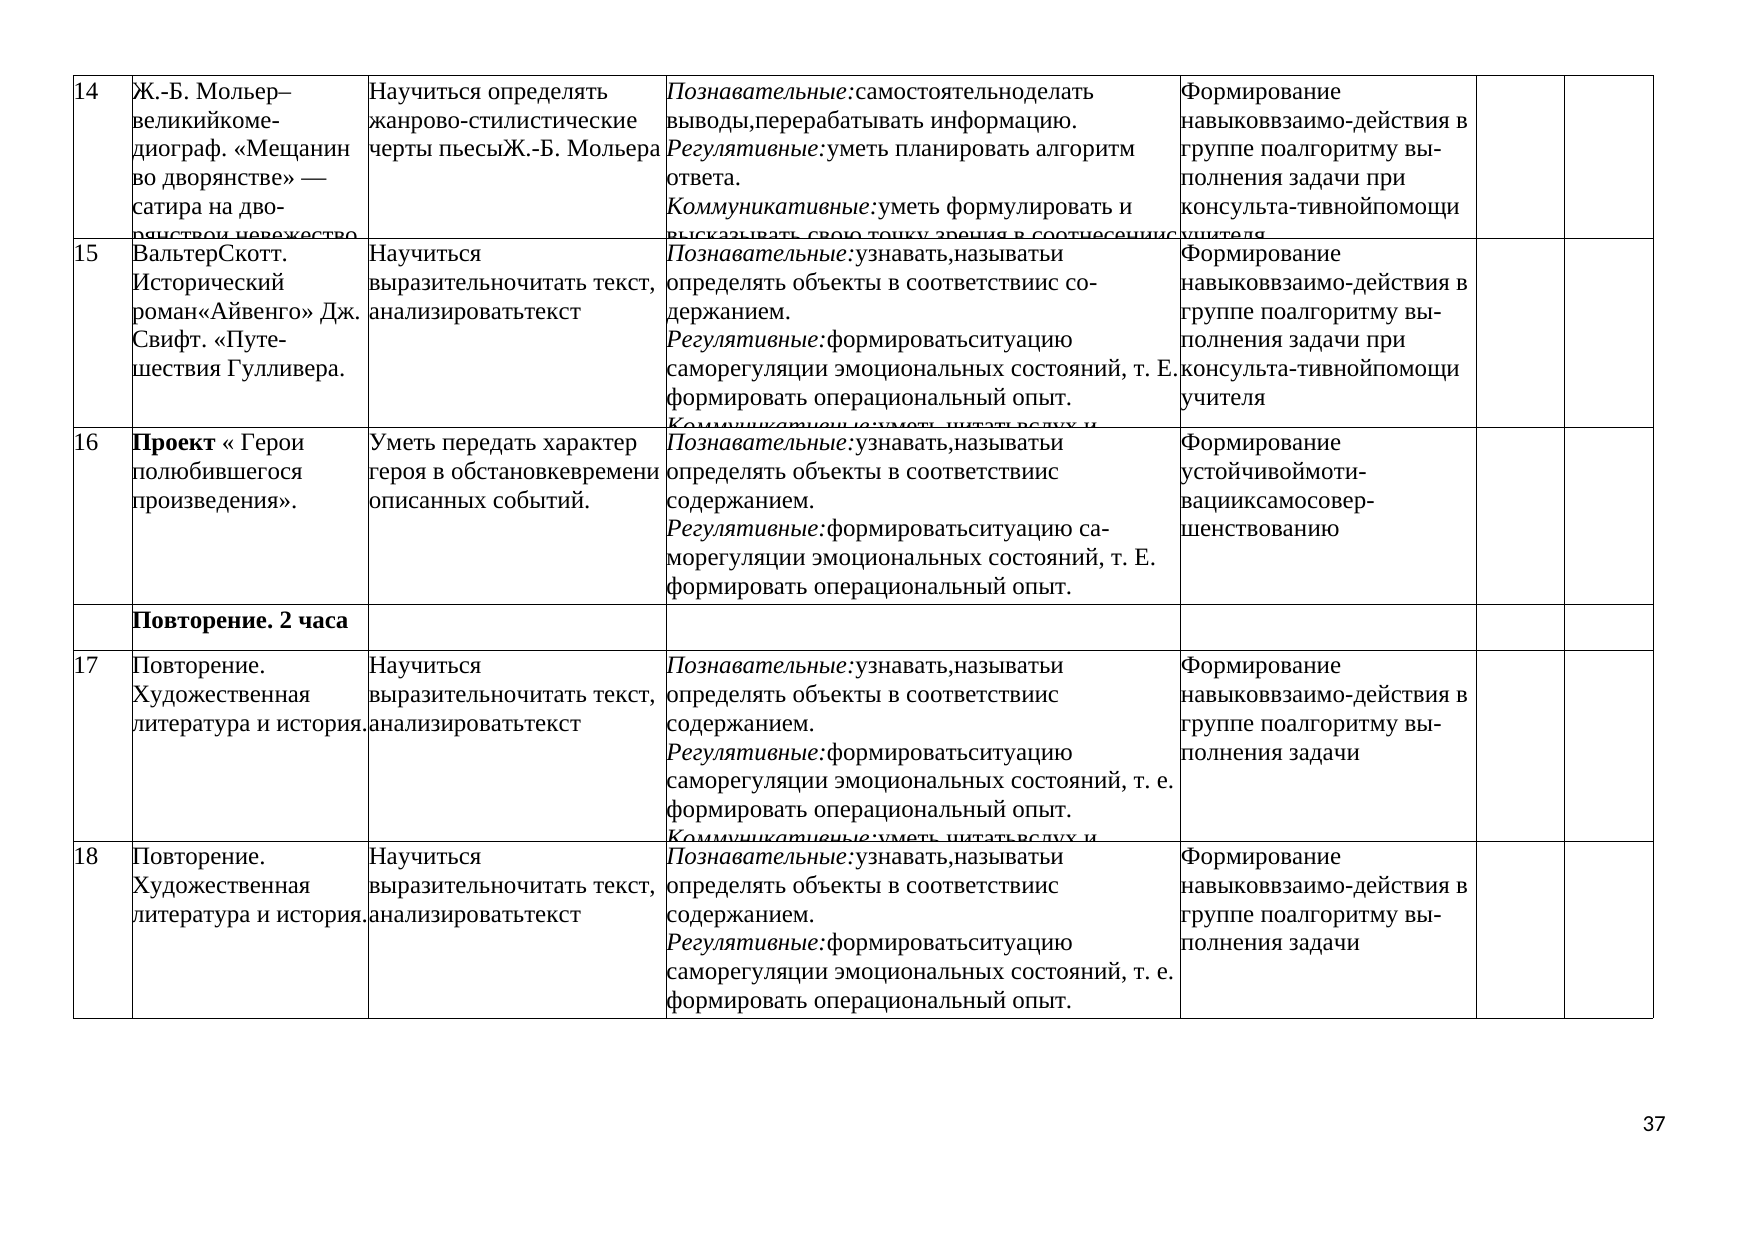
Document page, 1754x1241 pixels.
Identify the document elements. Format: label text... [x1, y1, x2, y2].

table_cell [1477, 651, 1564, 841]
table_cell [1477, 76, 1564, 238]
table_cell ВальтерСкотт. Исторический роман«Айвенго» Дж. Свифт. «Путе-шествия Гулливера. [133, 239, 368, 427]
table_cell Формирование навыковвзаимо-действия в группе поалгоритму вы-полнения задачи при консульта-тивнойпомощи учителя [1181, 76, 1476, 238]
table_cell 14 [74, 76, 132, 238]
table_cell [1565, 239, 1653, 427]
table_cell 16 [74, 428, 132, 604]
table_cell Познавательные:узнавать,называтьи определять объекты в соответствиис со-держанием. Регулятивные:формироватьситуацию саморегуляции эмоциональных состояний, т. Е. формировать операциональный опыт. Коммуникативные:уметь читатьвслух и понимать прочитанное [667, 239, 1180, 427]
table_cell [1565, 842, 1653, 1018]
table_cell [1565, 76, 1653, 238]
table_cell Уметь передать характер героя в обстановкевремени описанных событий. [369, 428, 666, 604]
table_cell Повторение. Художественная литература и история. [133, 842, 368, 1018]
table_cell [1565, 428, 1653, 604]
table_cell [1477, 428, 1564, 604]
table_cell Формирование навыковвзаимо-действия в группе поалгоритму вы-полнения задачи [1181, 651, 1476, 841]
table_cell [1565, 651, 1653, 841]
table_cell [1477, 605, 1564, 650]
table_cell Познавательные:самостоятельноделать выводы,перерабатывать информацию. Регулятивные:уметь планировать алгоритм ответа. Коммуникативные:уметь формулировать и высказывать свою точку зрения в соотнесениис позицией авторатекста [667, 76, 1180, 238]
table_cell Повторение. Художественная литература и история. [133, 651, 368, 841]
table_cell Научиться выразительночитать текст, анализироватьтекст [369, 239, 666, 427]
table_cell Повторение. 2 часа [133, 605, 368, 650]
table_cell 17 [74, 651, 132, 841]
table_cell Научиться определять жанрово-стилистические черты пьесыЖ.-Б. Мольера [369, 76, 666, 238]
table_cell [1477, 239, 1564, 427]
table_cell Формирование навыковвзаимо-действия в группе поалгоритму вы-полнения задачи [1181, 842, 1476, 1018]
table_cell Формирование навыковвзаимо-действия в группе поалгоритму вы-полнения задачи при консульта-тивнойпомощи учителя [1181, 239, 1476, 427]
table_cell [1181, 605, 1476, 650]
table_cell 18 [74, 842, 132, 1018]
table_cell Формирование устойчивоймоти-вацииксамосовер-шенствованию [1181, 428, 1476, 604]
table_cell Ж.-Б. Мольер– великийкоме-диограф. «Мещанин во дворянстве» — сатира на дво-рянствои невежество буржуа [133, 76, 368, 238]
table_cell Проект « Герои полюбившегося произведения». Повторение. 5 час. [133, 428, 368, 604]
table_cell Познавательные:узнавать,называтьи определять объекты в соответствиис содержанием. Регулятивные:формироватьситуацию саморегуляции эмоциональных состояний, т. е. формировать операциональный опыт. Коммуникативные:уметь читатьвслух и понимать прочитанное [667, 842, 1180, 1018]
table_cell Познавательные:узнавать,называтьи определять объекты в соответствиис содержанием. Регулятивные:формироватьситуацию саморегуляции эмоциональных состояний, т. е. формировать операциональный опыт. Коммуникативные:уметь читатьвслух и понимать прочитанное [667, 651, 1180, 841]
table_cell [369, 605, 666, 650]
table_cell [74, 605, 132, 650]
table_cell [1565, 605, 1653, 650]
table_cell Познавательные:узнавать,называтьи определять объекты в соответствиис содержанием. Регулятивные:формироватьситуацию са-морегуляции эмоциональных состояний, т. Е. формировать операциональный опыт. Коммуникативные:уметь читатьпоролям. [667, 428, 1180, 604]
table_cell 15 [74, 239, 132, 427]
table_cell Научиться выразительночитать текст, анализироватьтекст [369, 842, 666, 1018]
table_cell [667, 605, 1180, 650]
table_cell [1477, 842, 1564, 1018]
table_cell Научиться выразительночитать текст, анализироватьтекст [369, 651, 666, 841]
